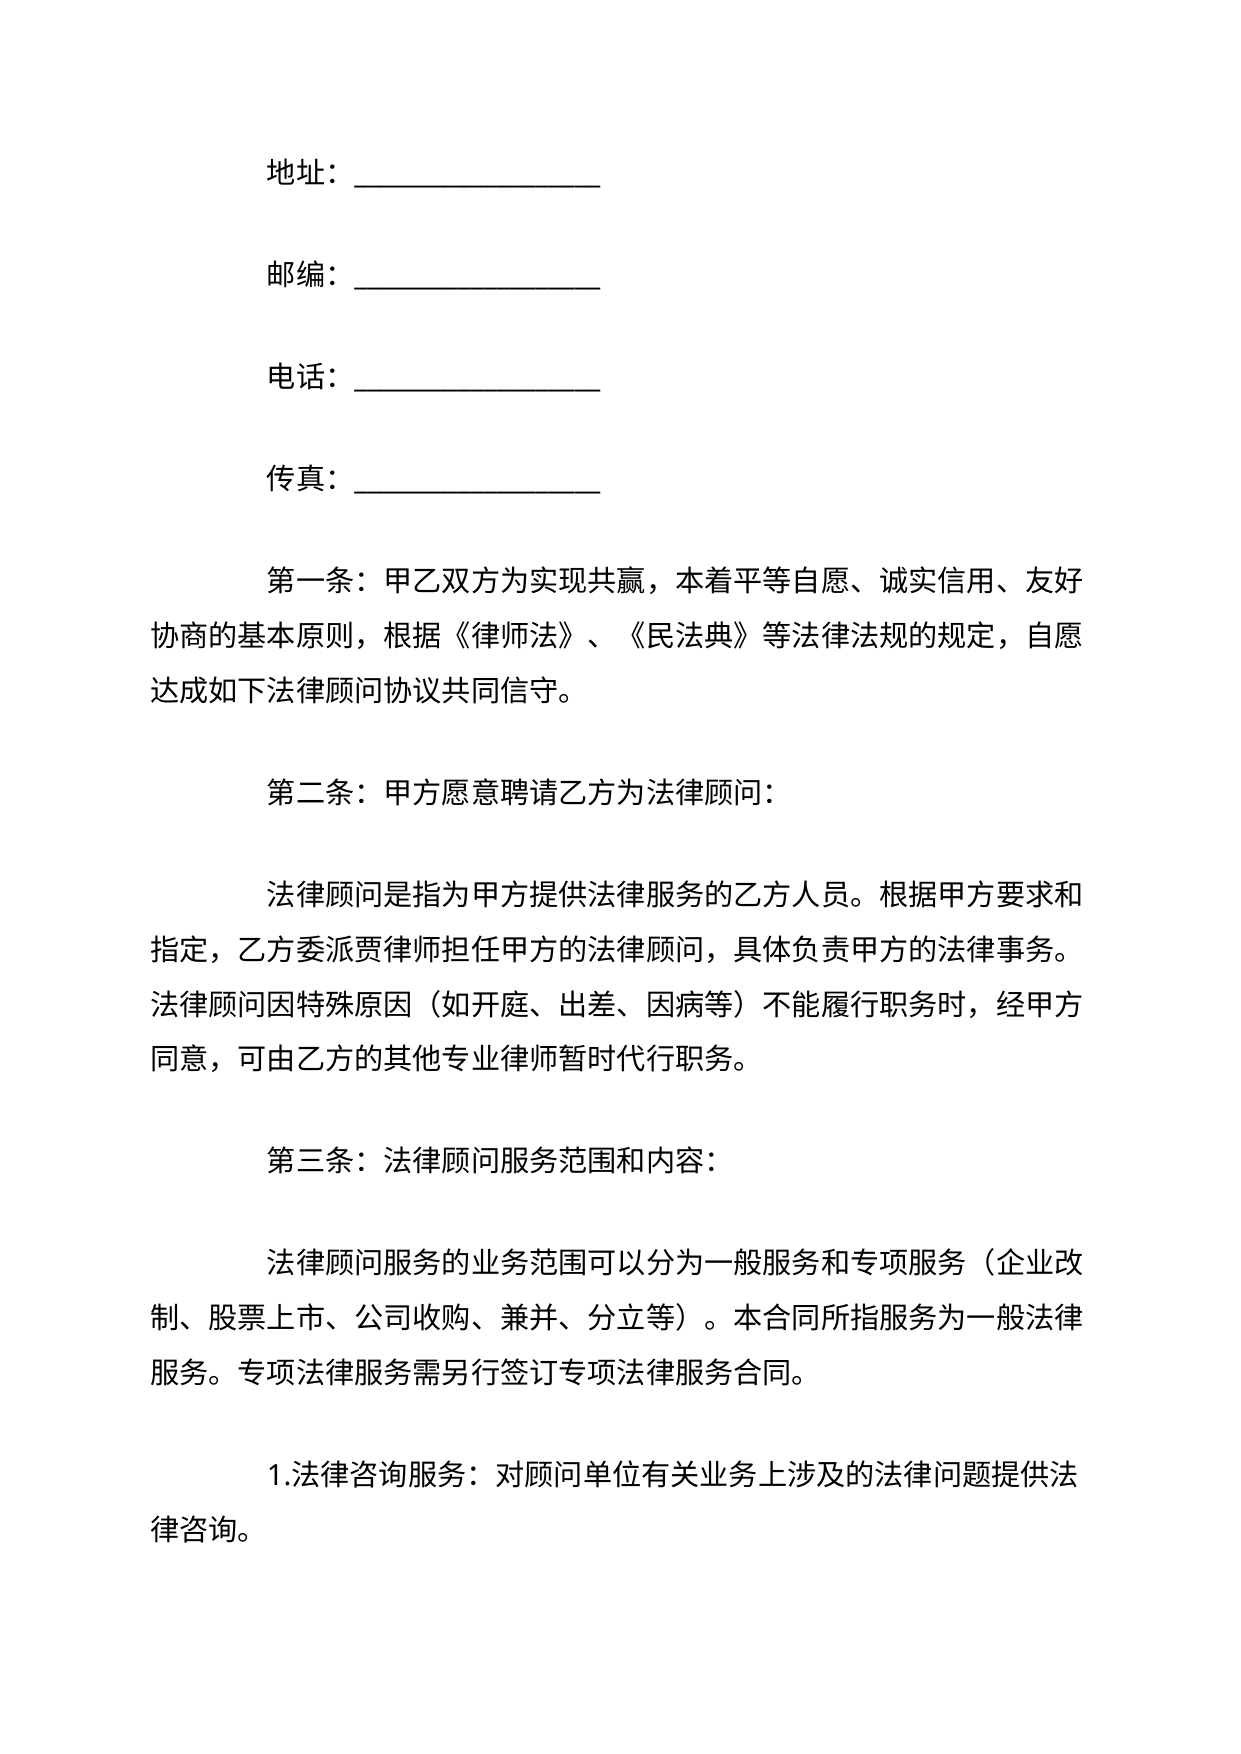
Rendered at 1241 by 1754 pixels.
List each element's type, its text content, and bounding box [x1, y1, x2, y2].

text 法律顾问是指为甲方提供法律服务的乙方人员。根据甲方要求和指定，乙方委派贾律师担任甲方的法律顾问，具体负责甲方的法律事务。法律顾问因特殊原因（如开庭、出差、因病等）不能履行职务时，经甲方同意，可由乙方的其他专业律师暂时代行职务。 [150, 871, 1090, 1078]
text 法律顾问服务的业务范围可以分为一般服务和专项服务（企业改制、股票上市、公司收购、兼并、分立等）。本合同所指服务为一般法律服务。专项法律服务需另行签订专项法律服务合同。 [150, 1239, 1090, 1392]
text 第三条：法律顾问服务范围和内容： [150, 1138, 1090, 1180]
text 电话：___________________ [150, 354, 1090, 396]
text 1.法律咨询服务：对顾问单位有关业务上涉及的法律问题提供法律咨询。 [150, 1451, 1090, 1548]
text 第一条：甲乙双方为实现共赢，本着平等自愿、诚实信用、友好协商的基本原则，根据《律师法》、《民法典》等法律法规的规定，自愿达成如下法律顾问协议共同信守。 [150, 558, 1090, 710]
text 第二条：甲方愿意聘请乙方为法律顾问： [150, 769, 1090, 812]
text 邮编：___________________ [150, 252, 1090, 294]
text 地址：___________________ [150, 150, 1090, 192]
text 传真：___________________ [150, 456, 1090, 498]
